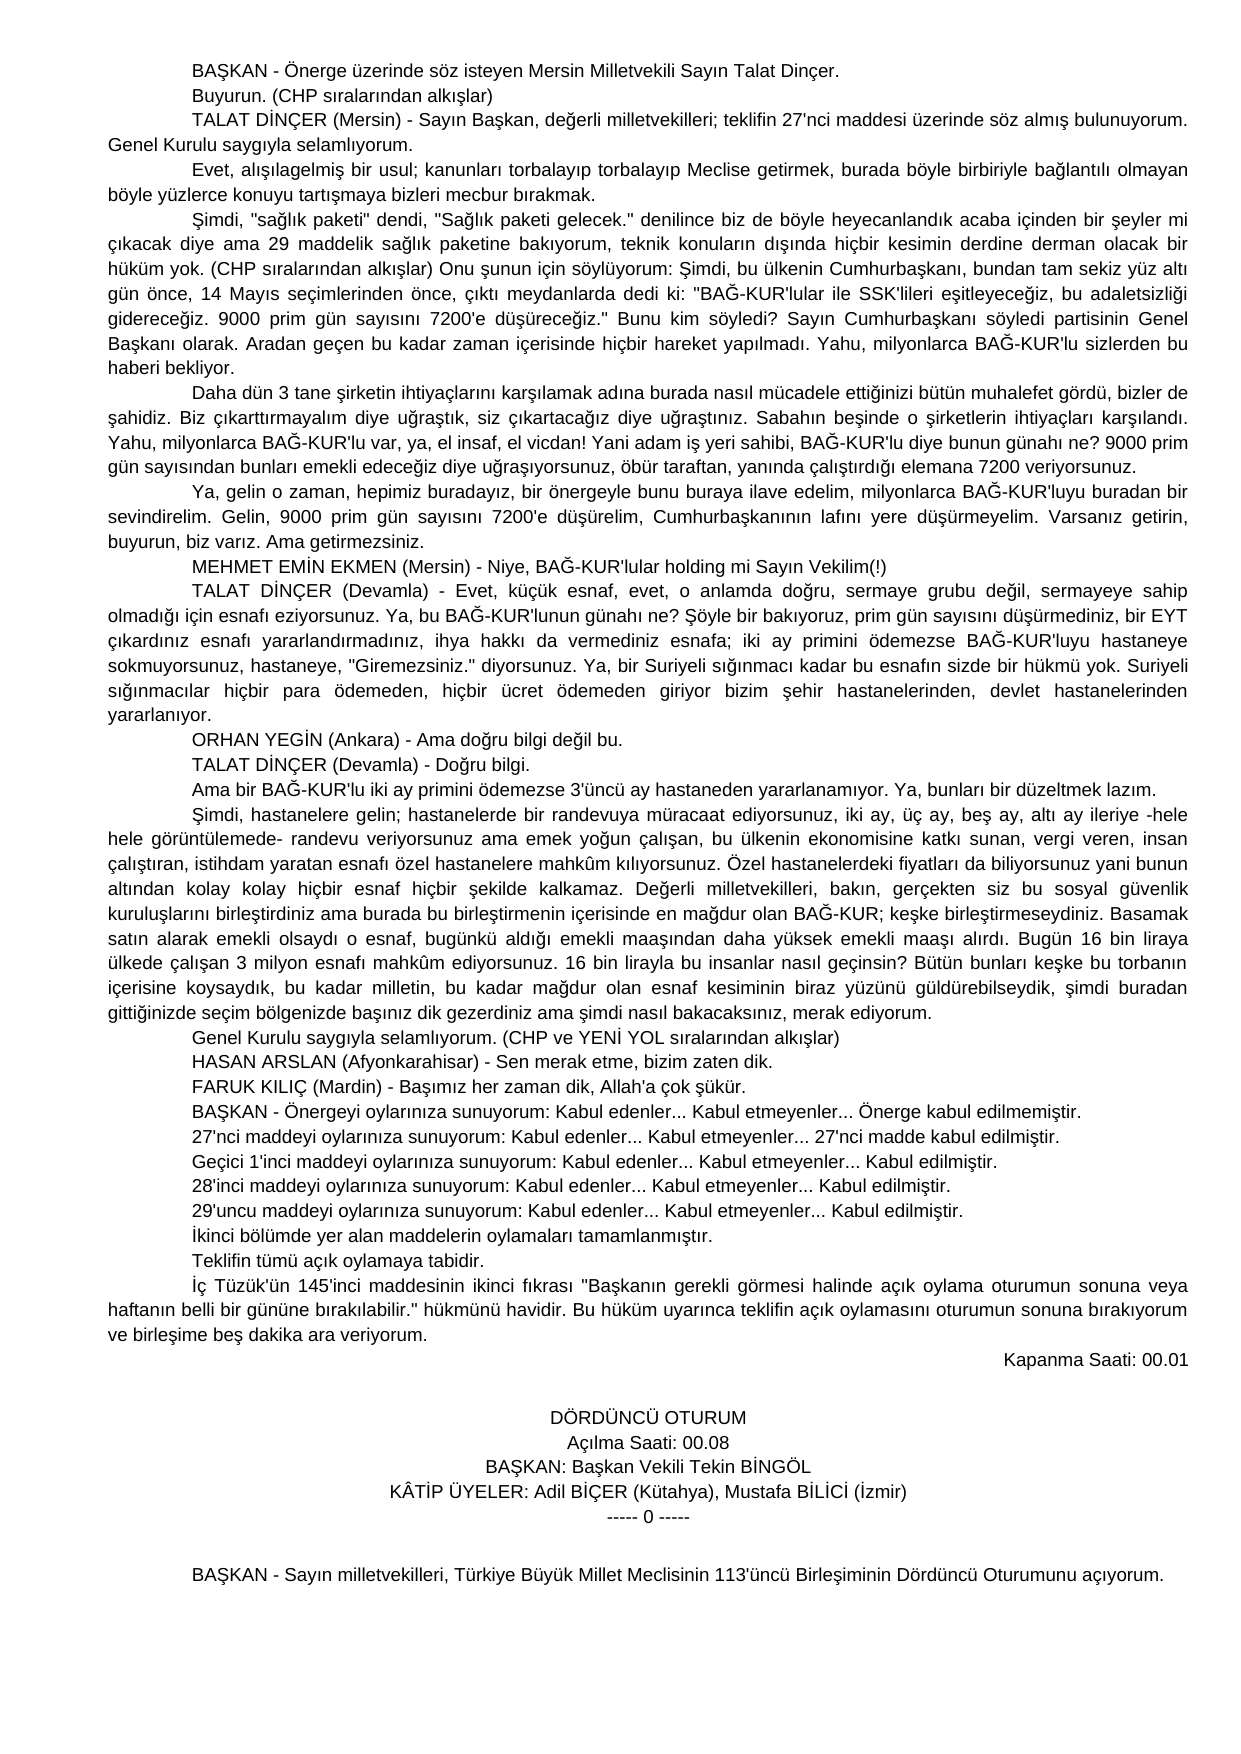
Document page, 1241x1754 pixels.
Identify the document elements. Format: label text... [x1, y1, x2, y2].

text BAŞKAN - Önergeyi oylarınıza sunuyorum: Kabul edenler... Kabul etmeyenler... Önerge kabul edilmemiştir. [108, 1101, 1189, 1122]
text ORHAN YEGİN (Ankara) - Ama doğru bilgi değil bu. [108, 729, 1189, 751]
text KÂTİP ÜYELER: Adil BİÇER (Kütahya), Mustafa BİLİCİ (İzmir) [108, 1481, 1189, 1503]
text TALAT DİNÇER (Devamla) - Doğru bilgi. [108, 754, 1189, 775]
text Geçici 1'inci maddeyi oylarınıza sunuyorum: Kabul edenler... Kabul etmeyenler... Kabul edilmiştir. [108, 1151, 1189, 1172]
text Teklifin tümü açık oylamaya tabidir. [108, 1250, 1189, 1271]
text 28'inci maddeyi oylarınıza sunuyorum: Kabul edenler... Kabul etmeyenler... Kabul edilmiştir. [108, 1175, 1189, 1197]
text İç Tüzük'ün 145'inci maddesinin ikinci fıkrası "Başkanın gerekli görmesi halinde açık oylama oturumun sonuna veya haftanın belli bir gününe bırakılabilir." hükmünü havidir. Bu hüküm uyarınca teklifin açık oylamasını oturumun sonuna bırakıyorum ve birleşime beş dakika ara veriyorum. [108, 1274, 1189, 1346]
text BAŞKAN - Sayın milletvekilleri, Türkiye Büyük Millet Meclisinin 113'üncü Birleşiminin Dördüncü Oturumunu açıyorum. [108, 1564, 1189, 1585]
text TALAT DİNÇER (Devamla) - Evet, küçük esnaf, evet, o anlamda doğru, sermaye grubu değil, sermayeye sahip olmadığı için esnafı eziyorsunuz. Ya, bu BAĞ-KUR'lunun günahı ne? Şöyle bir bakıyoruz, prim gün sayısını düşürmediniz, bir EYT çıkardınız esnafı yararlandırmadınız, ihya hakkı da vermediniz esnafa; iki ay primini ödemezse BAĞ-KUR'luyu hastaneye sokmuyorsunuz, hastaneye, "Giremezsiniz." diyorsunuz. Ya, bir Suriyeli sığınmacı kadar bu esnafın sizde bir hükmü yok. Suriyeli sığınmacılar hiçbir para ödemeden, hiçbir ücret ödemeden giriyor bizim şehir hastanelerinden, devlet hastanelerinden yararlanıyor. [108, 580, 1189, 726]
text Ya, gelin o zaman, hepimiz buradayız, bir önergeyle bunu buraya ilave edelim, milyonlarca BAĞ-KUR'luyu buradan bir sevindirelim. Gelin, 9000 prim gün sayısını 7200'e düşürelim, Cumhurbaşkanının lafını yere düşürmeyelim. Varsanız getirin, buyurun, biz varız. Ama getirmezsiniz. [108, 481, 1189, 552]
text BAŞKAN - Önerge üzerinde söz isteyen Mersin Milletvekili Sayın Talat Dinçer. [108, 60, 1189, 81]
text ----- 0 ----- [108, 1506, 1189, 1527]
text FARUK KILIÇ (Mardin) - Başımız her zaman dik, Allah'a çok şükür. [108, 1076, 1189, 1098]
text DÖRDÜNCÜ OTURUM [108, 1407, 1189, 1428]
text BAŞKAN: Başkan Vekili Tekin BİNGÖL [108, 1456, 1189, 1478]
text 27'nci maddeyi oylarınıza sunuyorum: Kabul edenler... Kabul etmeyenler... 27'nci madde kabul edilmiştir. [108, 1126, 1189, 1147]
text Şimdi, hastanelere gelin; hastanelerde bir randevuya müracaat ediyorsunuz, iki ay, üç ay, beş ay, altı ay ileriye -hele hele görüntülemede- randevu veriyorsunuz ama emek yoğun çalışan, bu ülkenin ekonomisine katkı sunan, vergi veren, insan çalıştıran, istihdam yaratan esnafı özel hastanelere mahkûm kılıyorsunuz. Özel hastanelerdeki fiyatları da biliyorsunuz yani bunun altından kolay kolay hiçbir esnaf hiçbir şekilde kalkamaz. Değerli milletvekilleri, bakın, gerçekten siz bu sosyal güvenlik kuruluşlarını birleştirdiniz ama burada bu birleştirmenin içerisinde en mağdur olan BAĞ-KUR; keşke birleştirmeseydiniz. Basamak satın alarak emekli olsaydı o esnaf, bugünkü aldığı emekli maaşından daha yüksek emekli maaşı alırdı. Bugün 16 bin liraya ülkede çalışan 3 milyon esnafı mahkûm ediyorsunuz. 16 bin lirayla bu insanlar nasıl geçinsin? Bütün bunları keşke bu torbanın içerisine koysaydık, bu kadar milletin, bu kadar mağdur olan esnaf kesiminin biraz yüzünü güldürebilseydik, şimdi buradan gittiğinizde seçim bölgenizde başınız dik gezerdiniz ama şimdi nasıl bakacaksınız, merak ediyorum. [108, 803, 1189, 1023]
text 29'uncu maddeyi oylarınıza sunuyorum: Kabul edenler... Kabul etmeyenler... Kabul edilmiştir. [108, 1200, 1189, 1222]
text Buyurun. (CHP sıralarından alkışlar) [108, 84, 1189, 106]
text Daha dün 3 tane şirketin ihtiyaçlarını karşılamak adına burada nasıl mücadele ettiğinizi bütün muhalefet gördü, bizler de şahidiz. Biz çıkarttırmayalım diye uğraştık, siz çıkartacağız diye uğraştınız. Sabahın beşinde o şirketlerin ihtiyaçları karşılandı. Yahu, milyonlarca BAĞ-KUR'lu var, ya, el insaf, el vicdan! Yani adam iş yeri sahibi, BAĞ-KUR'lu diye bunun günahı ne? 9000 prim gün sayısından bunları emekli edeceğiz diye uğraşıyorsunuz, öbür taraftan, yanında çalıştırdığı elemana 7200 veriyorsunuz. [108, 382, 1189, 478]
text TALAT DİNÇER (Mersin) - Sayın Başkan, değerli milletvekilleri; teklifin 27'nci maddesi üzerinde söz almış bulunuyorum. Genel Kurulu saygıyla selamlıyorum. [108, 109, 1189, 156]
text Ama bir BAĞ-KUR'lu iki ay primini ödemezse 3'üncü ay hastaneden yararlanamıyor. Ya, bunları bir düzeltmek lazım. [108, 779, 1189, 800]
text Kapanma Saati: 00.01 [108, 1349, 1189, 1370]
text Açılma Saati: 00.08 [108, 1431, 1189, 1453]
text İkinci bölümde yer alan maddelerin oylamaları tamamlanmıştır. [108, 1225, 1189, 1246]
text MEHMET EMİN EKMEN (Mersin) - Niye, BAĞ-KUR'lular holding mi Sayın Vekilim(!) [108, 556, 1189, 577]
text Evet, alışılagelmiş bir usul; kanunları torbalayıp torbalayıp Meclise getirmek, burada böyle birbiriyle bağlantılı olmayan böyle yüzlerce konuyu tartışmaya bizleri mecbur bırakmak. [108, 159, 1189, 205]
text Genel Kurulu saygıyla selamlıyorum. (CHP ve YENİ YOL sıralarından alkışlar) [108, 1027, 1189, 1048]
text Şimdi, "sağlık paketi" dendi, "Sağlık paketi gelecek." denilince biz de böyle heyecanlandık acaba içinden bir şeyler mi çıkacak diye ama 29 maddelik sağlık paketine bakıyorum, teknik konuların dışında hiçbir kesimin derdine derman olacak bir hüküm yok. (CHP sıralarından alkışlar) Onu şunun için söylüyorum: Şimdi, bu ülkenin Cumhurbaşkanı, bundan tam sekiz yüz altı gün önce, 14 Mayıs seçimlerinden önce, çıktı meydanlarda dedi ki: "BAĞ-KUR'lular ile SSK'lileri eşitleyeceğiz, bu adaletsizliği gidereceğiz. 9000 prim gün sayısını 7200'e düşüreceğiz." Bunu kim söyledi? Sayın Cumhurbaşkanı söyledi partisinin Genel Başkanı olarak. Aradan geçen bu kadar zaman içerisinde hiçbir hareket yapılmadı. Yahu, milyonlarca BAĞ-KUR'lu sizlerden bu haberi bekliyor. [108, 208, 1189, 379]
text HASAN ARSLAN (Afyonkarahisar) - Sen merak etme, bizim zaten dik. [108, 1051, 1189, 1073]
